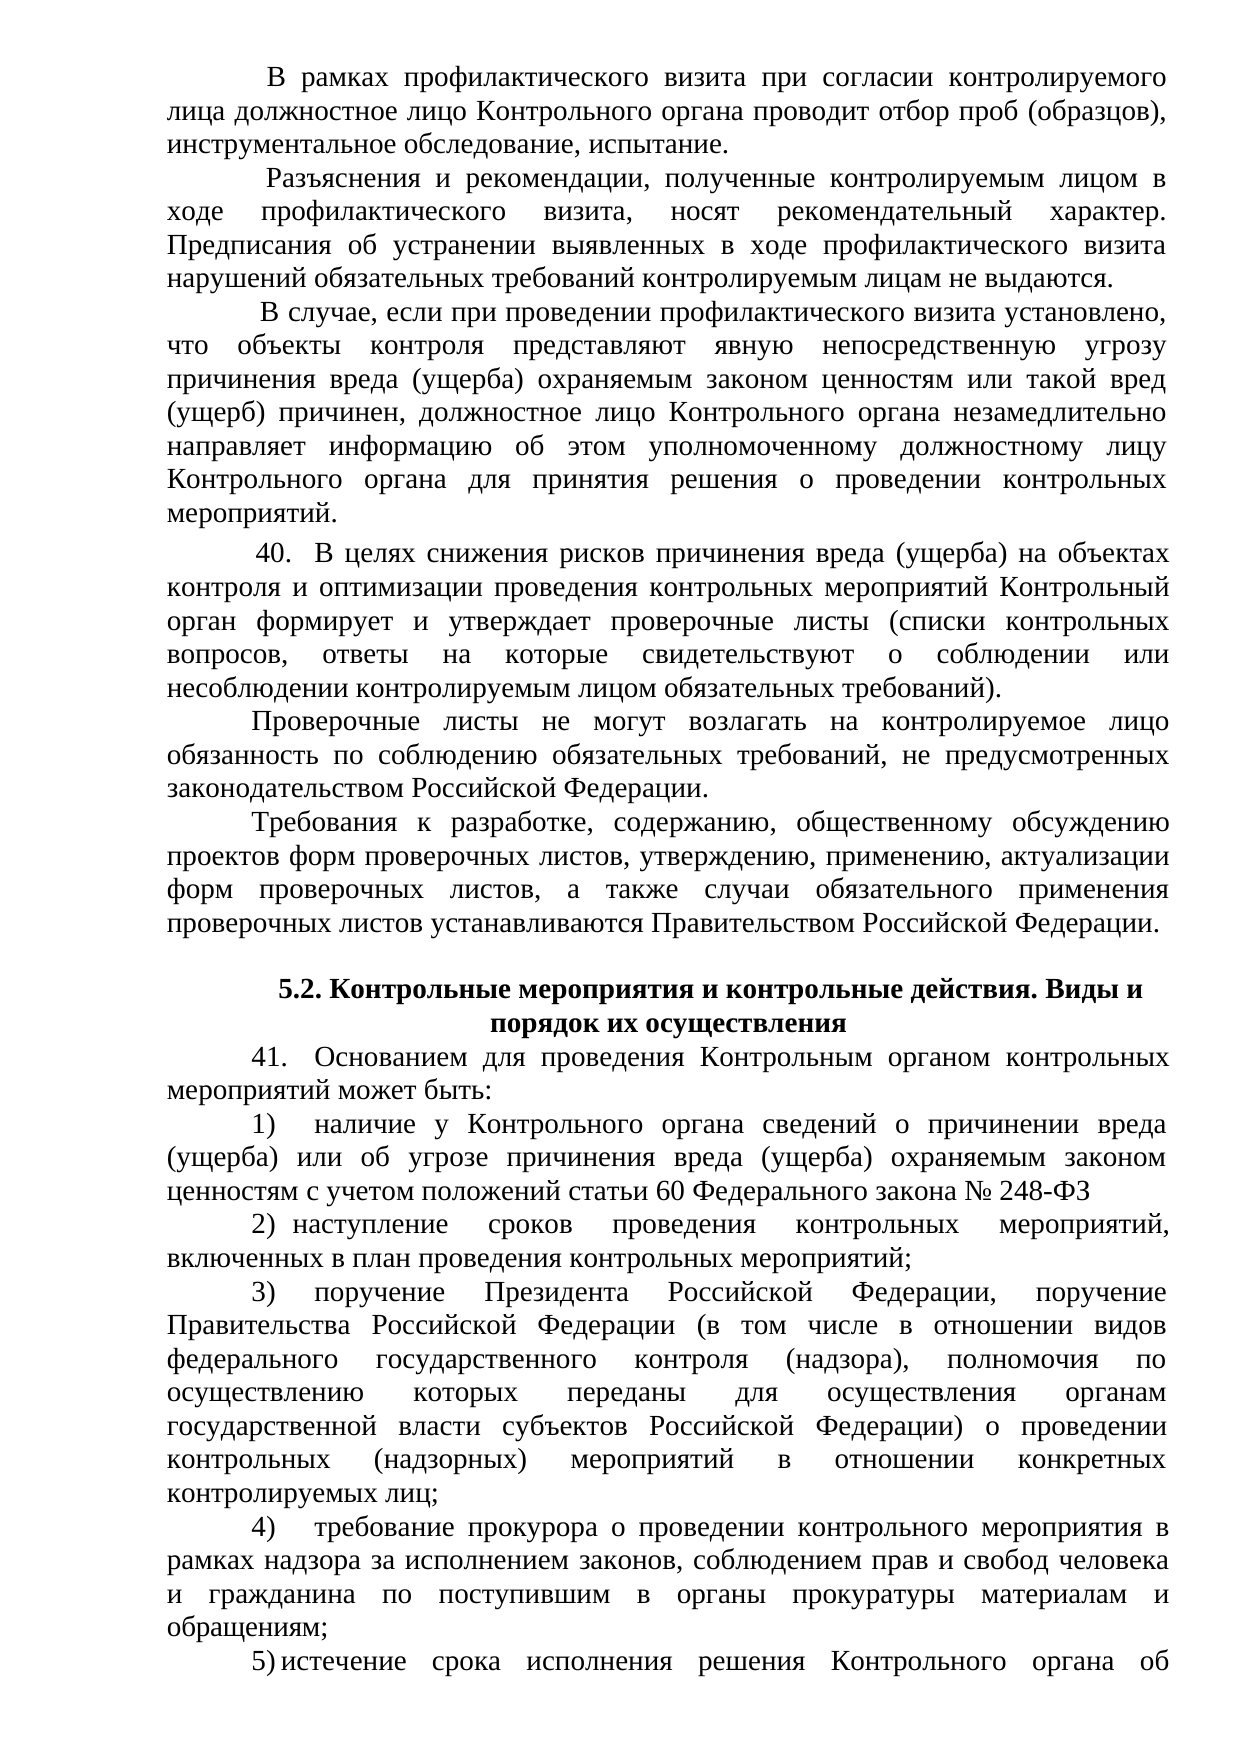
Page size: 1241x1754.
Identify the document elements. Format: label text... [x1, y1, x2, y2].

list требование прокурора о проведении контрольного мероприятия в рамках надзора за исполнением законов, соблюдением прав и свобод человека и гражданина по поступившим в органы прокуратуры материалам и обращениям; [167, 1509, 1170, 1643]
list В целях снижения рисков причинения вреда (ущерба) на объектах контроля и оптимизации проведения контрольных мероприятий Контрольный орган формирует и утверждает проверочные листы (списки контрольных вопросов, ответы на которые свидетельствуют о соблюдении или несоблюдении контролируемым лицом обязательных требований). [167, 536, 1170, 703]
text В рамках профилактического визита при согласии контролируемого лица должностное лицо Контрольного органа проводит отбор проб (образцов), инструментальное обследование, испытание. [167, 59, 1167, 160]
text Разъяснения и рекомендации, полученные контролируемым лицом в ходе профилактического визита, носят рекомендательный характер. Предписания об устранении выявленных в ходе профилактического визита нарушений обязательных требований контролируемым лицам не выдаются. [167, 160, 1167, 294]
text Требования к разработке, содержанию, общественному обсуждению проектов форм проверочных листов, утверждению, применению, актуализации форм проверочных листов, а также случаи обязательного применения проверочных листов устанавливаются Правительством Российской Федерации. [167, 804, 1170, 938]
text Проверочные листы не могут возлагать на контролируемое лицо обязанность по соблюдению обязательных требований, не предусмотренных законодательством Российской Федерации. [167, 703, 1170, 804]
list наступление сроков проведения контрольных мероприятий, включенных в план проведения контрольных мероприятий; [167, 1207, 1170, 1274]
list 5.2. Контрольные мероприятия и контрольные действия. Виды и порядок их осуществления [167, 972, 1170, 1039]
list поручение Президента Российской Федерации, поручение Правительства Российской Федерации (в том числе в отношении видов федерального государственного контроля (надзора), полномочия по осуществлению которых переданы для осуществления органам государственной власти субъектов Российской Федерации) о проведении контрольных (надзорных) мероприятий в отношении конкретных контролируемых лиц; [167, 1274, 1167, 1508]
text В случае, если при проведении профилактического визита установлено, что объекты контроля представляют явную непосредственную угрозу причинения вреда (ущерба) охраняемым законом ценностям или такой вред (ущерб) причинен, должностное лицо Контрольного органа незамедлительно направляет информацию об этом уполномоченному должностному лицу Контрольного органа для принятия решения о проведении контрольных мероприятий. [167, 294, 1167, 529]
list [167, 1643, 1170, 1676]
list наличие у Контрольного органа сведений о причинении вреда (ущерба) или об угрозе причинения вреда (ущерба) охраняемым законом ценностям с учетом положений статьи 60 Федерального закона № 248-ФЗ [167, 1106, 1167, 1207]
list Основанием для проведения Контрольным органом контрольных мероприятий может быть: [167, 1039, 1170, 1106]
